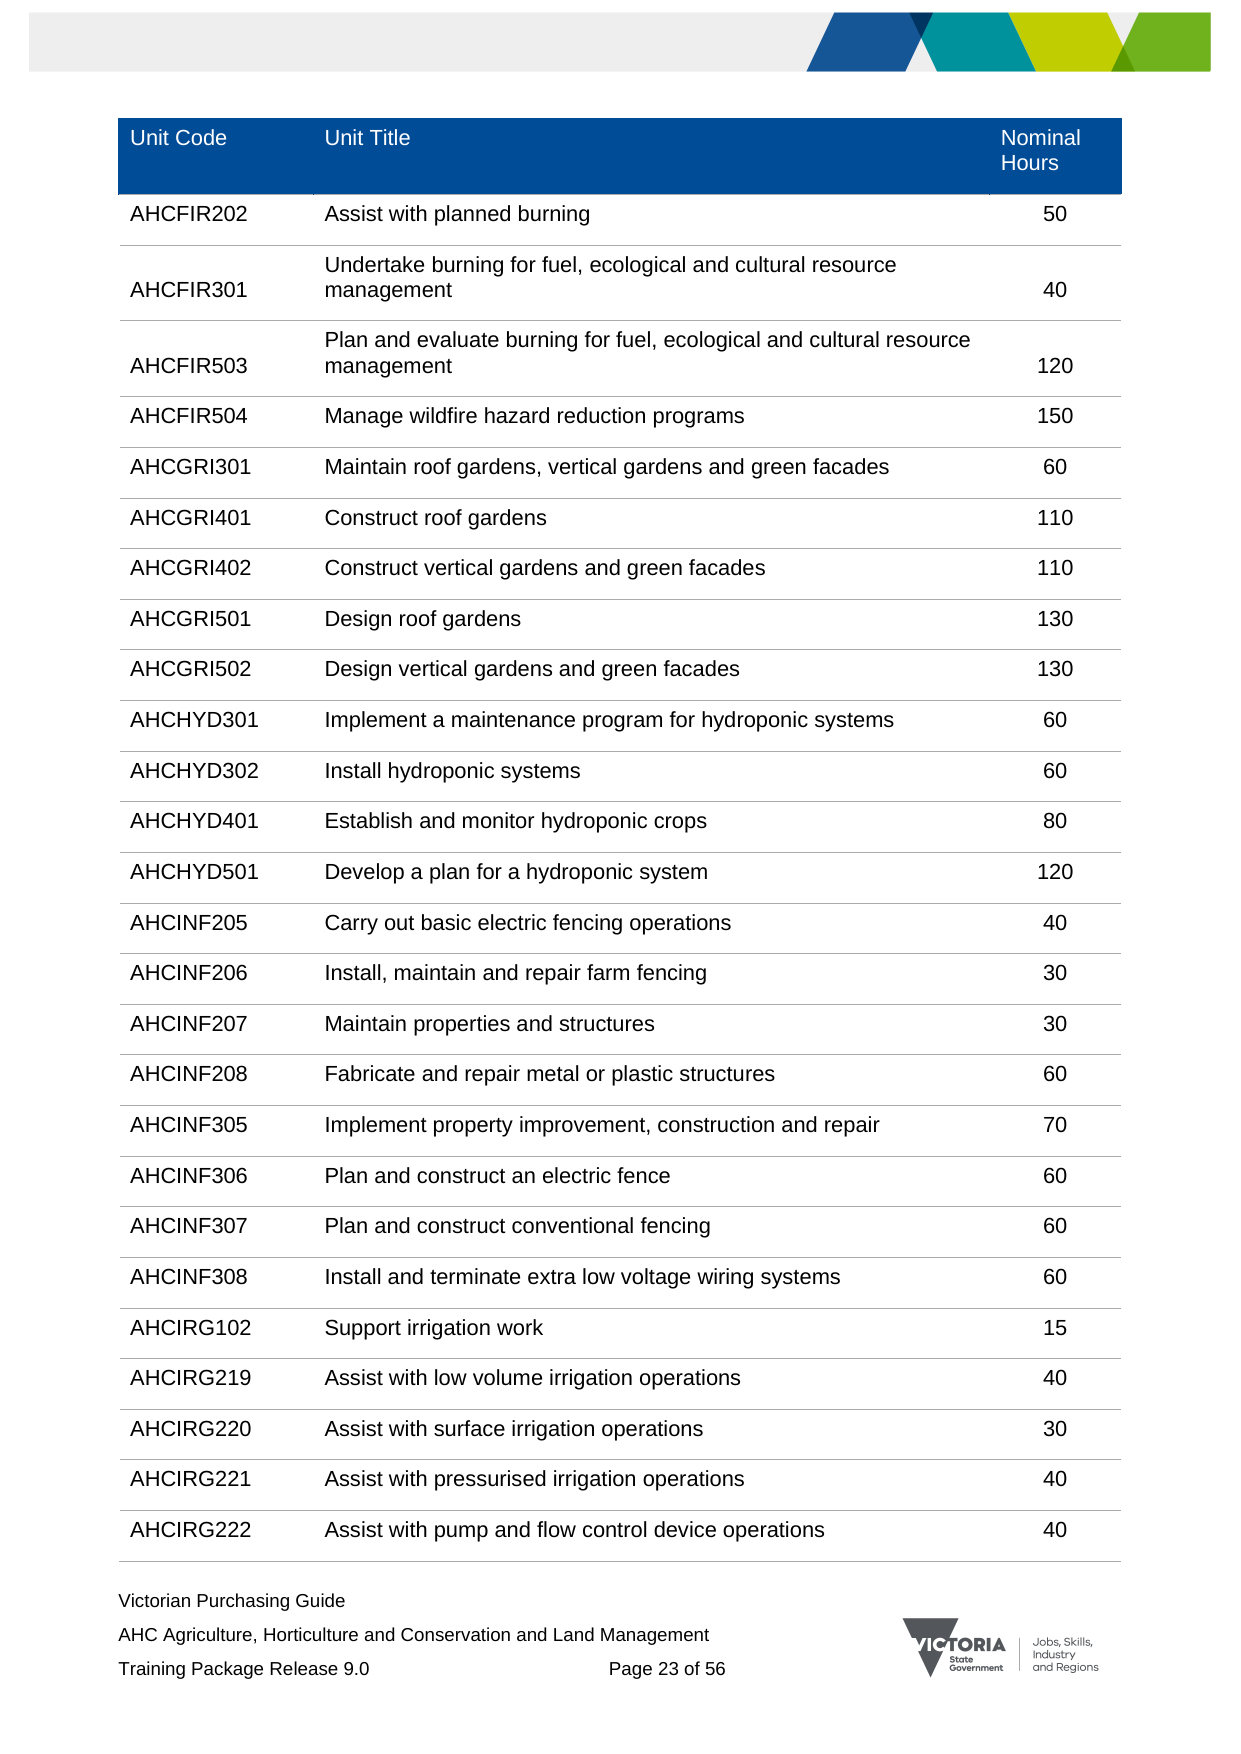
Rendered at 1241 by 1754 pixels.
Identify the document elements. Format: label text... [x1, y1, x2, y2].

table_cell 150 [989, 397, 1121, 447]
table_cell AHCHYD401 [119, 802, 313, 852]
table_cell 60 [989, 448, 1121, 497]
table_cell 40 [989, 1460, 1121, 1510]
table_cell 30 [989, 1410, 1121, 1459]
table_cell AHCGRI501 [119, 600, 313, 649]
table_cell 40 [989, 904, 1121, 953]
table_cell Construct vertical gardens and green facades [313, 549, 989, 599]
table_cell Develop a plan for a hydroponic system [313, 853, 989, 902]
table_cell Undertake burning for fuel, ecological and cultural resource management [313, 246, 989, 320]
table_cell 30 [989, 954, 1121, 1004]
table_cell AHCHYD501 [119, 853, 313, 902]
table_header Unit Code [119, 119, 313, 194]
table_cell 60 [989, 1207, 1121, 1257]
table_cell AHCFIR301 [119, 246, 313, 320]
table_cell Plan and construct conventional fencing [313, 1207, 989, 1257]
table_cell 110 [989, 499, 1121, 548]
table_cell Implement a maintenance program for hydroponic systems [313, 701, 989, 751]
picture [0, 0, 1240, 1736]
table_cell Construct roof gardens [313, 499, 989, 548]
table_cell 70 [989, 1106, 1121, 1156]
table_cell Maintain properties and structures [313, 1005, 989, 1054]
table_cell AHCINF306 [119, 1157, 313, 1206]
table_cell AHCFIR504 [119, 397, 313, 447]
table_cell 110 [989, 549, 1121, 599]
table_cell 60 [989, 1258, 1121, 1307]
table_cell 80 [989, 802, 1121, 852]
table_cell 40 [989, 1359, 1121, 1409]
table_cell 15 [989, 1309, 1121, 1358]
table_cell Install, maintain and repair farm fencing [313, 954, 989, 1004]
table_cell Assist with surface irrigation operations [313, 1410, 989, 1459]
table_cell AHCINF206 [119, 954, 313, 1004]
table_cell 30 [989, 1005, 1121, 1054]
table_cell Install hydroponic systems [313, 752, 989, 801]
table_cell AHCIRG222 [119, 1511, 313, 1561]
table_cell Plan and construct an electric fence [313, 1157, 989, 1206]
table_cell 60 [989, 1157, 1121, 1206]
table_header Unit Title [314, 119, 989, 194]
table_cell Maintain roof gardens, vertical gardens and green facades [313, 448, 989, 497]
table_cell AHCINF207 [119, 1005, 313, 1054]
table_cell Implement property improvement, construction and repair [313, 1106, 989, 1156]
table_cell AHCGRI301 [119, 448, 313, 497]
table_cell Plan and evaluate burning for fuel, ecological and cultural resource management [313, 321, 989, 396]
table_cell 120 [989, 853, 1121, 902]
table_cell AHCIRG221 [119, 1460, 313, 1510]
table_cell Manage wildfire hazard reduction programs [313, 397, 989, 447]
table_cell 40 [989, 246, 1121, 320]
table_cell AHCFIR503 [119, 321, 313, 396]
table_cell 120 [989, 321, 1121, 396]
table_cell 60 [989, 752, 1121, 801]
table_cell 60 [989, 1055, 1121, 1105]
table_cell AHCGRI402 [119, 549, 313, 599]
table_cell AHCIRG102 [119, 1309, 313, 1358]
table_cell AHCINF205 [119, 904, 313, 953]
table_cell Assist with pump and flow control device operations [313, 1511, 989, 1561]
table_cell 50 [989, 195, 1121, 244]
table_cell 130 [989, 650, 1121, 700]
table_cell AHCINF307 [119, 1207, 313, 1257]
table_cell Support irrigation work [313, 1309, 989, 1358]
table_cell 130 [989, 600, 1121, 649]
table_cell AHCHYD302 [119, 752, 313, 801]
table_cell AHCINF208 [119, 1055, 313, 1105]
table_cell AHCHYD301 [119, 701, 313, 751]
table_header Nominal Hours [990, 119, 1121, 194]
table_cell 40 [989, 1511, 1121, 1561]
table_cell Assist with pressurised irrigation operations [313, 1460, 989, 1510]
table_cell AHCINF308 [119, 1258, 313, 1307]
table_cell AHCIRG220 [119, 1410, 313, 1459]
table_cell Install and terminate extra low voltage wiring systems [313, 1258, 989, 1307]
table_cell AHCFIR202 [119, 195, 313, 244]
table_cell Design vertical gardens and green facades [313, 650, 989, 700]
table_cell Assist with low volume irrigation operations [313, 1359, 989, 1409]
table_cell Design roof gardens [313, 600, 989, 649]
table_cell 60 [989, 701, 1121, 751]
table_cell Assist with planned burning [313, 195, 989, 244]
table_cell AHCGRI502 [119, 650, 313, 700]
table_cell Carry out basic electric fencing operations [313, 904, 989, 953]
table_cell Establish and monitor hydroponic crops [313, 802, 989, 852]
table_cell Fabricate and repair metal or plastic structures [313, 1055, 989, 1105]
table_cell AHCGRI401 [119, 499, 313, 548]
table_cell AHCINF305 [119, 1106, 313, 1156]
table_cell AHCIRG219 [119, 1359, 313, 1409]
